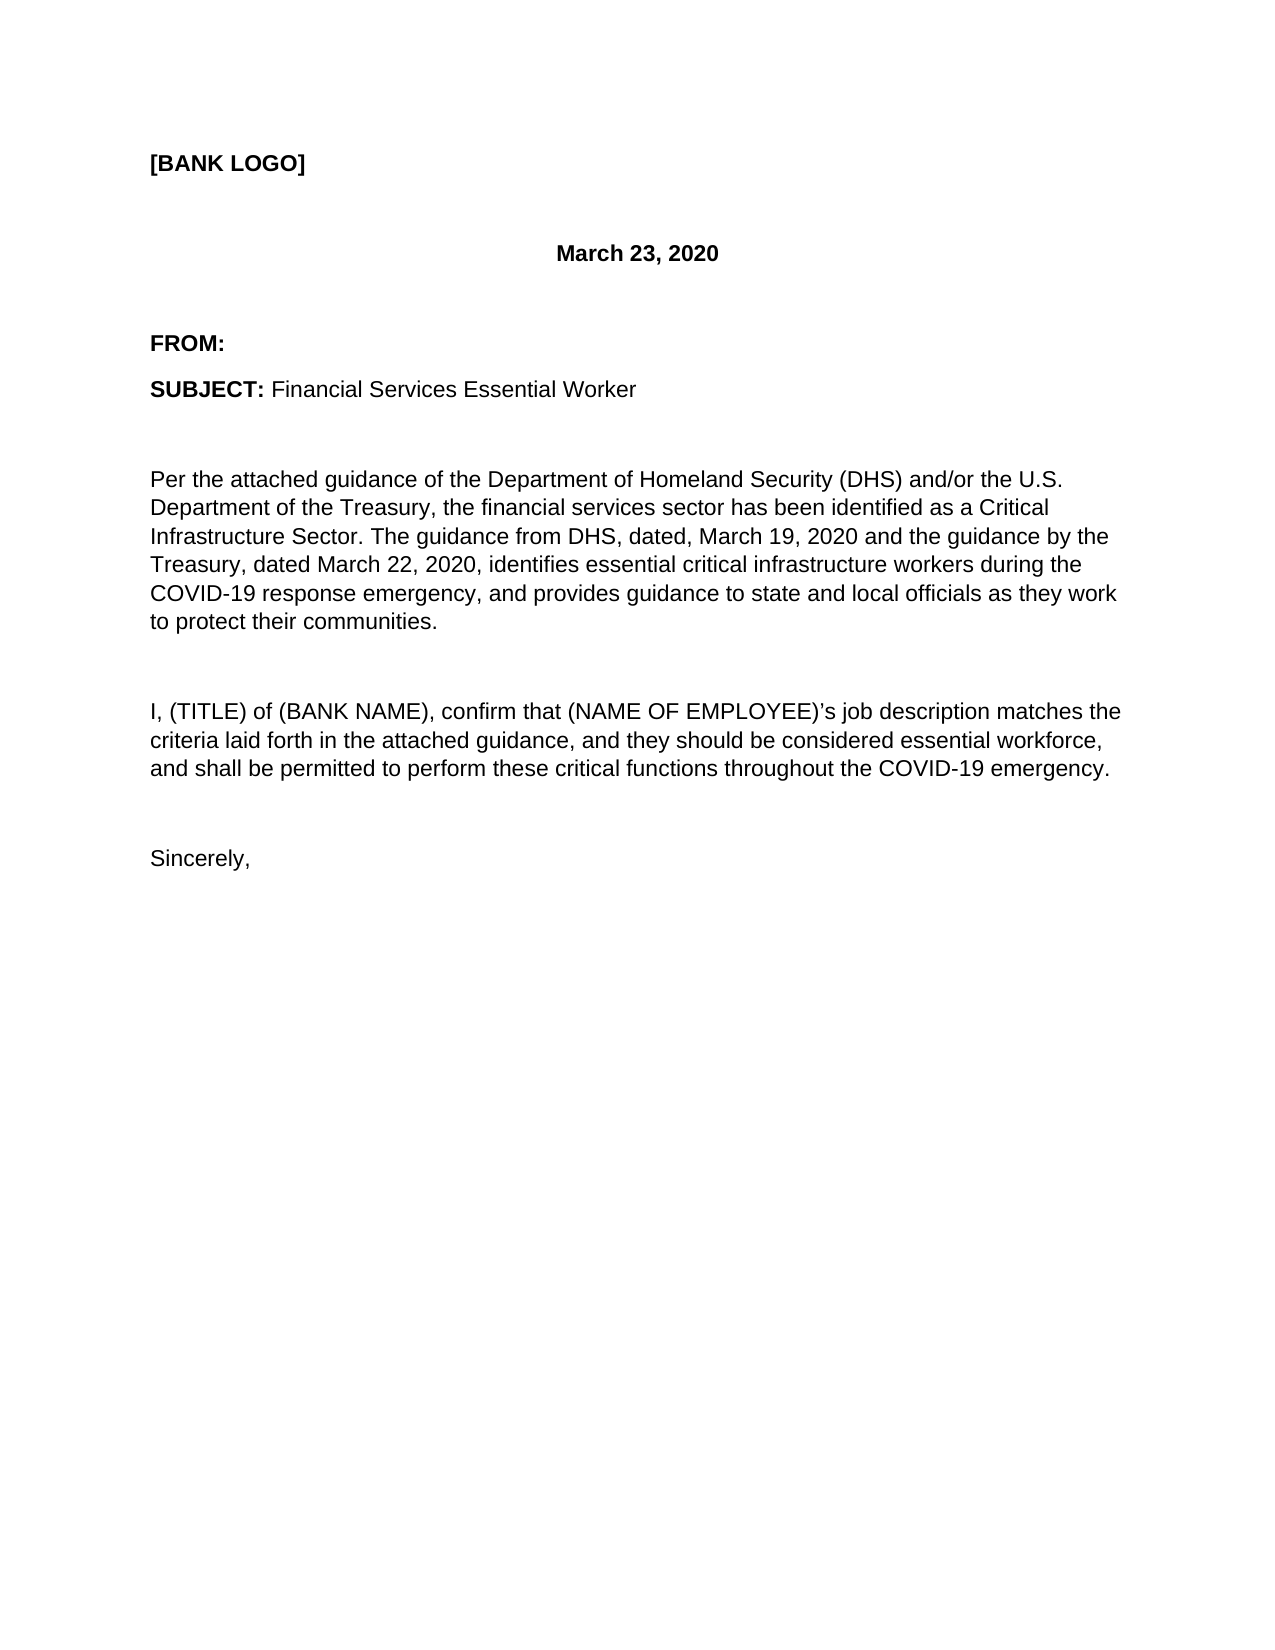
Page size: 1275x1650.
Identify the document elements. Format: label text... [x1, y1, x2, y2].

text Sincerely, [150, 845, 1125, 872]
text FROM: [150, 330, 1125, 357]
text SUBJECT: Financial Services Essential Worker [150, 376, 1125, 402]
text I, (TITLE) of (BANK NAME), confirm that (NAME OF EMPLOYEE)’s job description matches the criteria laid forth in the attached guidance, and they should be considered essential workforce, and shall be permitted to perform these critical functions throughout the COVID-19 emergency. [150, 698, 1125, 781]
text [BANK LOGO] [150, 150, 1125, 176]
text March 23, 2020 [150, 240, 1125, 267]
text Per the attached guidance of the Department of Homeland Security (DHS) and/or the U.S. Department of the Treasury, the financial services sector has been identified as a Critical Infrastructure Sector. The guidance from DHS, dated, March 19, 2020 and the guidance by the Treasury, dated March 22, 2020, identifies essential critical infrastructure workers during the COVID-19 response emergency, and provides guidance to state and local officials as they work to protect their communities. [150, 466, 1125, 634]
